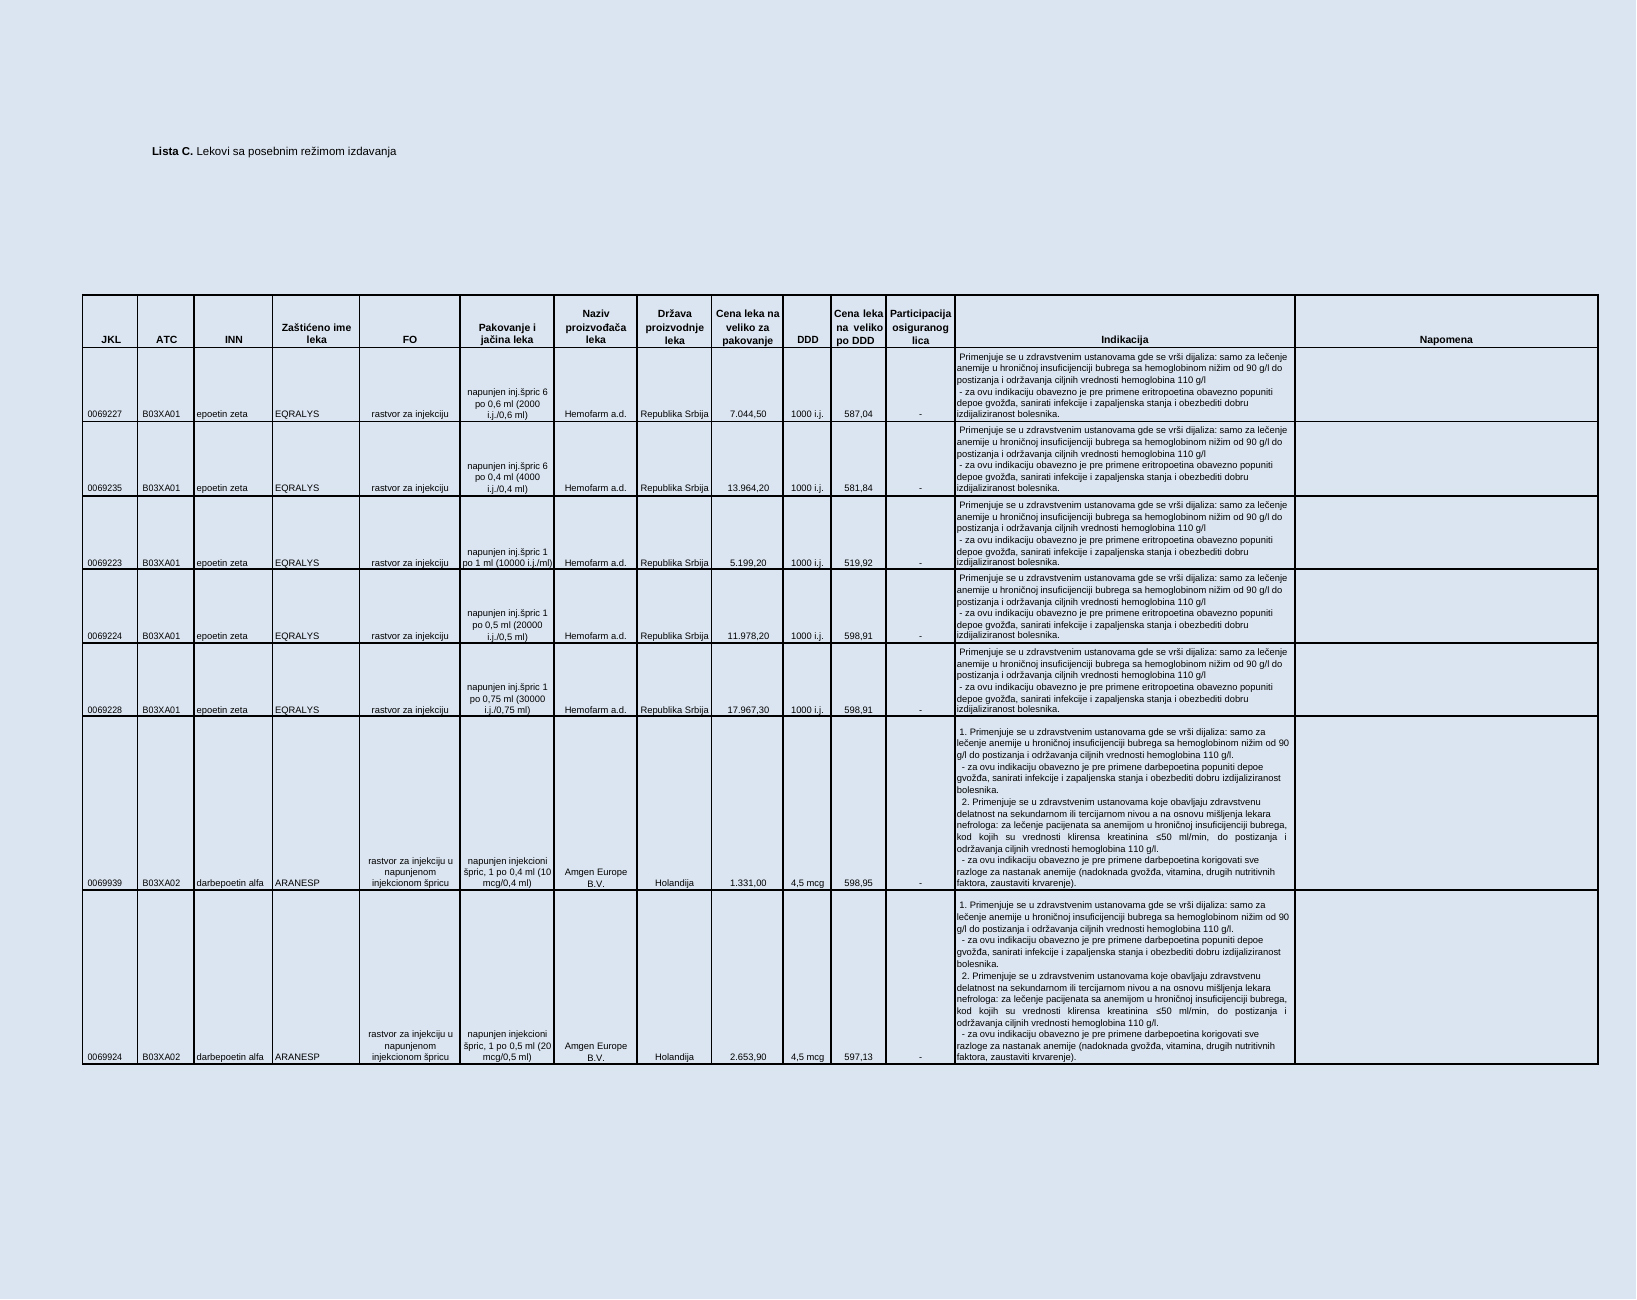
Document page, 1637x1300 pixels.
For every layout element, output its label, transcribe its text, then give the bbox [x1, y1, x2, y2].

table_cell Hemofarm a.d. [555, 497, 636, 568]
table_cell Republika Srbija [638, 422, 711, 495]
table_cell Republika Srbija [638, 348, 711, 421]
table_cell Holandija [638, 891, 711, 1063]
table_header Zaštićeno ime leka [273, 296, 359, 347]
table_cell EQRALYS [273, 348, 359, 421]
table_cell Republika Srbija [638, 497, 711, 568]
table_cell epoetin zeta [195, 570, 272, 642]
table_cell [1296, 644, 1597, 715]
table_cell EQRALYS [273, 570, 359, 642]
table_cell rastvor za injekciju [360, 570, 459, 642]
table_cell 581,84 [832, 422, 885, 495]
table_header JKL [83, 296, 137, 347]
table_cell B03XA02 [138, 891, 193, 1063]
table_cell EQRALYS [273, 422, 359, 495]
table_cell darbepoetin alfa [195, 891, 272, 1063]
table_cell 1.331,00 [712, 717, 782, 889]
table_cell 0069224 [83, 570, 137, 642]
table_cell 5.199,20 [712, 497, 782, 568]
table_cell 7.044,50 [712, 348, 782, 421]
table_cell EQRALYS [273, 644, 359, 715]
table_cell [1296, 348, 1597, 421]
table_cell B03XA01 [138, 348, 193, 421]
table_cell B03XA01 [138, 570, 193, 642]
table_header Participacija osiguranog lica [887, 296, 954, 347]
table_header Indikacija [956, 296, 1294, 347]
table_cell Hemofarm a.d. [555, 348, 636, 421]
table_cell [1296, 717, 1597, 889]
table_cell [1296, 570, 1597, 642]
table_cell 1000 i.j. [784, 644, 830, 715]
table_cell 0069235 [83, 422, 137, 495]
table_cell 0069924 [83, 891, 137, 1063]
table_cell epoetin zeta [195, 497, 272, 568]
table_cell 1000 i.j. [784, 497, 830, 568]
table_cell - [887, 348, 954, 421]
table_cell 17.967,30 [712, 644, 782, 715]
table_cell rastvor za injekciju [360, 644, 459, 715]
table_cell EQRALYS [273, 497, 359, 568]
table_cell napunjen inj.špric 6 po 0,6 ml (2000 i.j./0,6 ml) [461, 348, 553, 421]
table_cell ARANESP [273, 717, 359, 889]
table_cell 598,95 [832, 717, 885, 889]
table_cell epoetin zeta [195, 348, 272, 421]
table_cell napunjen injekcioni špric, 1 po 0,4 ml (10 mcg/0,4 ml) [461, 717, 553, 889]
table_cell rastvor za injekciju u napunjenom injekcionom špricu [360, 717, 459, 889]
table_cell napunjen inj.špric 1 po 0,75 ml (30000 i.j./0,75 ml) [461, 644, 553, 715]
table_cell 597,13 [832, 891, 885, 1063]
table_header Naziv proizvođača leka [555, 296, 636, 347]
table_cell 0069939 [83, 717, 137, 889]
table_cell Amgen Europe B.V. [555, 717, 636, 889]
table_cell 4,5 mcg [784, 891, 830, 1063]
table_cell - [887, 497, 954, 568]
table_cell ARANESP [273, 891, 359, 1063]
table_cell napunjen injekcioni špric, 1 po 0,5 ml (20 mcg/0,5 ml) [461, 891, 553, 1063]
table_header Pakovanje i jačina leka [461, 296, 553, 347]
table_cell Republika Srbija [638, 570, 711, 642]
table_cell - [887, 570, 954, 642]
table_cell B03XA02 [138, 717, 193, 889]
table_header Država proizvodnje leka [638, 296, 711, 347]
table_cell - [887, 644, 954, 715]
table_cell [1296, 891, 1597, 1063]
table_cell Hemofarm a.d. [555, 422, 636, 495]
table_cell Hemofarm a.d. [555, 570, 636, 642]
table_cell 0069228 [83, 644, 137, 715]
table_cell epoetin zeta [195, 422, 272, 495]
table_cell rastvor za injekciju [360, 422, 459, 495]
table_cell rastvor za injekciju u napunjenom injekcionom špricu [360, 891, 459, 1063]
table_cell B03XA01 [138, 497, 193, 568]
table_cell 1000 i.j. [784, 570, 830, 642]
table_cell - [887, 891, 954, 1063]
table_cell darbepoetin alfa [195, 717, 272, 889]
table_header INN [195, 296, 272, 347]
table_cell 0069227 [83, 348, 137, 421]
table_header DDD [784, 296, 830, 347]
table_cell 598,91 [832, 570, 885, 642]
table_cell 519,92 [832, 497, 885, 568]
table_cell 598,91 [832, 644, 885, 715]
table_cell [1296, 422, 1597, 495]
table_cell 11.978,20 [712, 570, 782, 642]
table_cell Hemofarm a.d. [555, 644, 636, 715]
table_header ATC [138, 296, 193, 347]
table_cell - [887, 717, 954, 889]
table_cell 587,04 [832, 348, 885, 421]
table_header Napomena [1296, 296, 1597, 347]
table_cell 4,5 mcg [784, 717, 830, 889]
table_cell B03XA01 [138, 644, 193, 715]
table_cell B03XA01 [138, 422, 193, 495]
table_cell rastvor za injekciju [360, 348, 459, 421]
table_header Cena leka na veliko za pakovanje [712, 296, 782, 347]
table_cell napunjen inj.špric 1 po 1 ml (10000 i.j./ml) [461, 497, 553, 568]
table_cell 1000 i.j. [784, 422, 830, 495]
table_cell - [887, 422, 954, 495]
table_cell 13.964,20 [712, 422, 782, 495]
table_cell rastvor za injekciju [360, 497, 459, 568]
table_cell napunjen inj.špric 6 po 0,4 ml (4000 i.j./0,4 ml) [461, 422, 553, 495]
table_cell napunjen inj.špric 1 po 0,5 ml (20000 i.j./0,5 ml) [461, 570, 553, 642]
table_cell 0069223 [83, 497, 137, 568]
table_cell Amgen Europe B.V. [555, 891, 636, 1063]
table_cell Republika Srbija [638, 644, 711, 715]
table_header FO [360, 296, 459, 347]
table_cell Holandija [638, 717, 711, 889]
table_cell 1000 i.j. [784, 348, 830, 421]
table_cell 2.653,90 [712, 891, 782, 1063]
table_header Cena leka na veliko po DDD [832, 296, 885, 347]
table_cell [1296, 497, 1597, 568]
table_cell epoetin zeta [195, 644, 272, 715]
